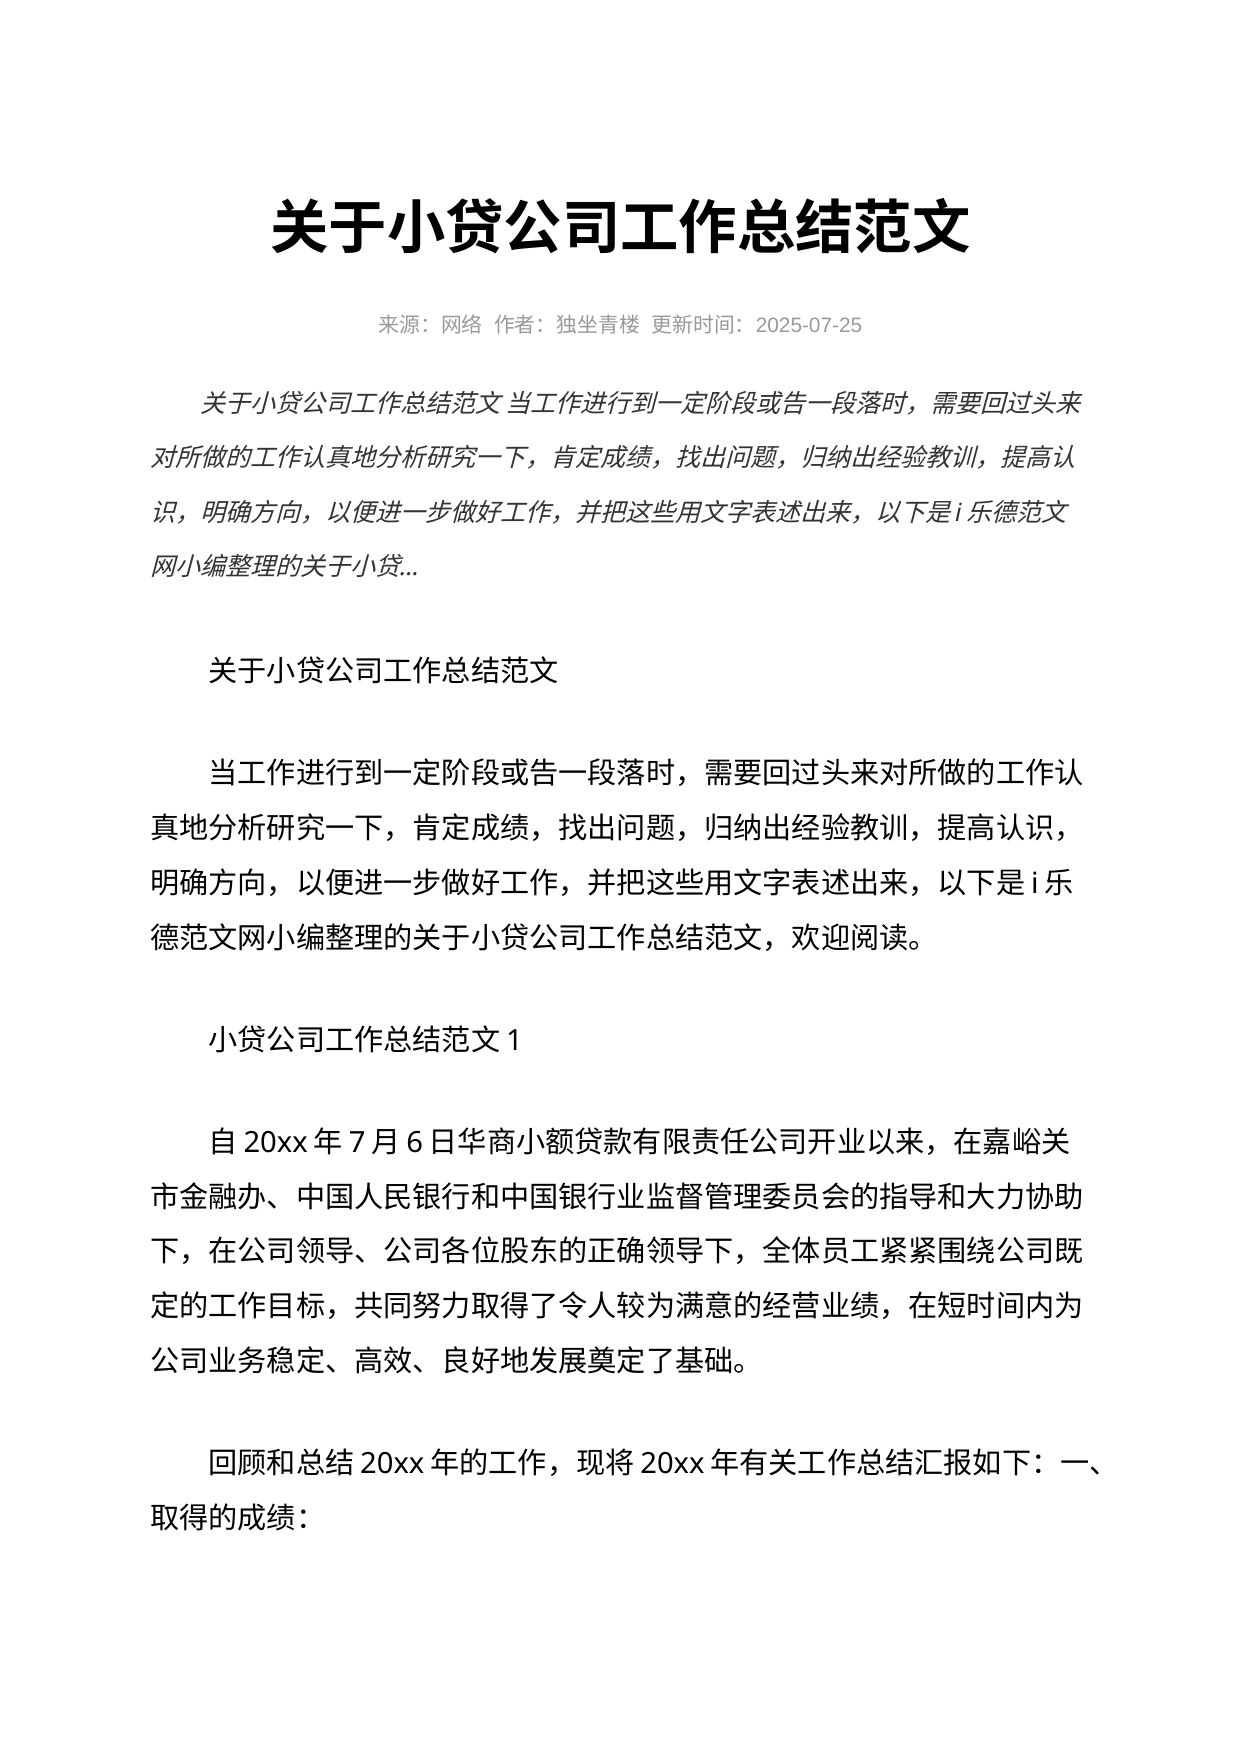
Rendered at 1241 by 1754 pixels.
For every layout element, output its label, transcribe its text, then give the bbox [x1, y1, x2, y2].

subtitle 关于小贷公司工作总结范文 [150, 181, 1090, 266]
text 自20xx年7月6日华商小额贷款有限责任公司开业以来，在嘉峪关市金融办、中国人民银行和中国银行业监督管理委员会的指导和大力协助下，在公司领导、公司各位股东的正确领导下，全体员工紧紧围绕公司既定的工作目标，共同努力取得了令人较为满意的经营业绩，在短时间内为公司业务稳定、高效、良好地发展奠定了基础。 [150, 1118, 1090, 1380]
text 来源：网络 作者：独坐青楼 更新时间：2025-07-25 [150, 313, 1090, 337]
text 关于小贷公司工作总结范文 [150, 648, 1090, 690]
text 当工作进行到一定阶段或告一段落时，需要回过头来对所做的工作认真地分析研究一下，肯定成绩，找出问题，归纳出经验教训，提高认识，明确方向，以便进一步做好工作，并把这些用文字表述出来，以下是i乐德范文网小编整理的关于小贷公司工作总结范文，欢迎阅读。 [150, 749, 1090, 957]
text 小贷公司工作总结范文1 [150, 1016, 1090, 1058]
text 回顾和总结20xx年的工作，现将20xx年有关工作总结汇报如下：一、取得的成绩： [150, 1439, 1090, 1537]
text 关于小贷公司工作总结范文 当工作进行到一定阶段或告一段落时，需要回过头来对所做的工作认真地分析研究一下，肯定成绩，找出问题，归纳出经验教训，提高认识，明确方向，以便进一步做好工作，并把这些用文字表述出来，以下是i乐德范文网小编整理的关于小贷... [150, 383, 1090, 583]
